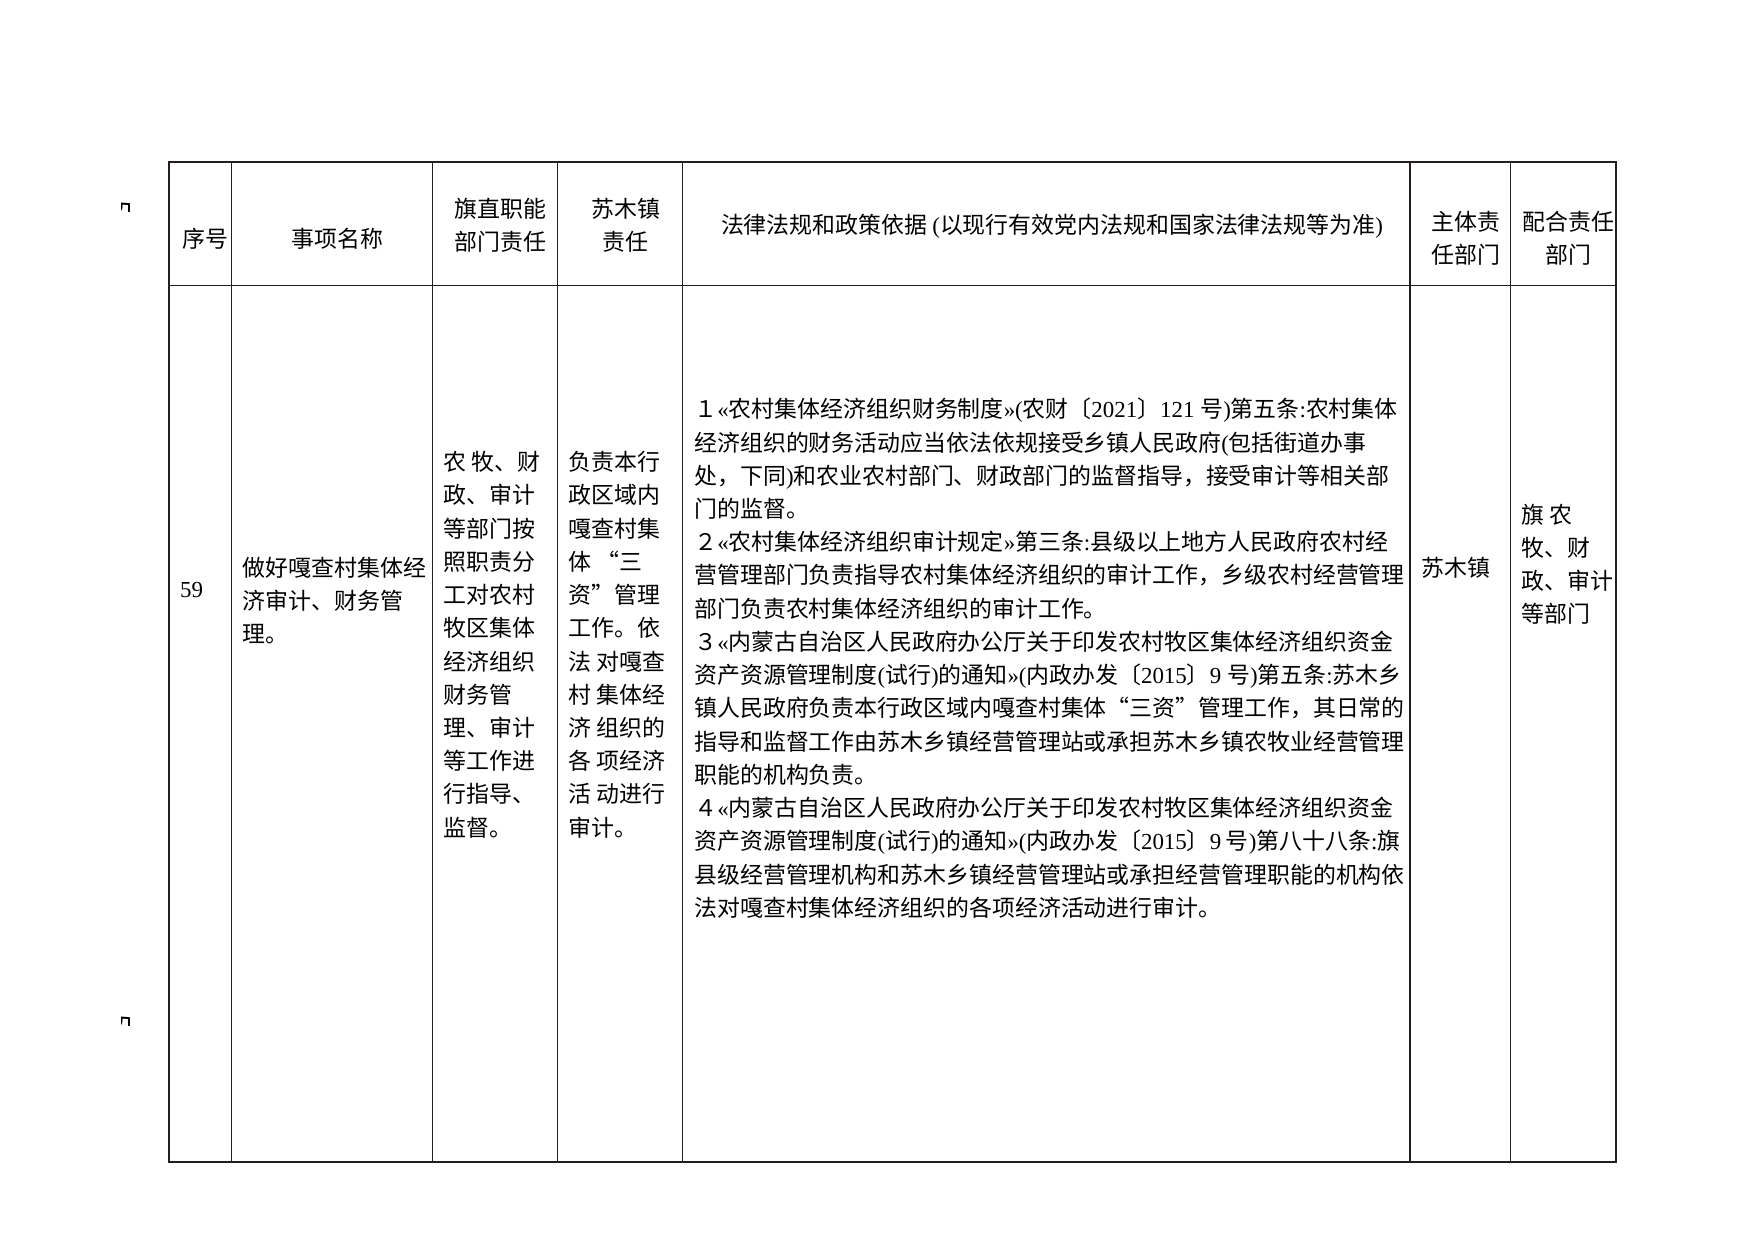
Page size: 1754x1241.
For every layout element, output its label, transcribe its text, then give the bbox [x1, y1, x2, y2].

table_header 事项名称 [232, 163, 432, 285]
table_header 主体责任部门 [1411, 163, 1510, 285]
table_cell 苏木镇 [1411, 286, 1510, 1161]
table_header 序号 [170, 163, 231, 285]
table_header 旗直职能部门责任 [433, 163, 557, 285]
table_cell 做好嘎查村集体经济审计、财务管理。 [232, 286, 432, 1161]
table_header 配合责任部门 [1511, 163, 1615, 285]
table_cell 农 牧、财政、审计等部门按 照职责分 工对农村 牧区集体 经济组织 财务管理、审计等工作进行指导、监督。 [433, 286, 557, 1161]
table_cell １«农村集体经济组织财务制度»(农财〔2021〕121 号)第五条:农村集体经济组织的财务活动应当依法依规接受乡镇人民政府(包括街道办事处，下同)和农业农村部门、财政部门的监督指导，接受审计等相关部门的监督。 ２«农村集体经济组织审计规定»第三条:县级以上地方人民政府农村经营管理部门负责指导农村集体经济组织的审计工作，乡级农村经营管理部门负责农村集体经济组织的审计工作。 ３«内蒙古自治区人民政府办公厅关于印发农村牧区集体经济组织资金资产资源管理制度(试行)的通知»(内政办发〔2015〕9 号)第五条:苏木乡镇人民政府负责本行政区域内嘎查村集体“三资”管理工作，其日常的指导和监督工作由苏木乡镇经营管理站或承担苏木乡镇农牧业经营管理职能的机构负责。 ４«内蒙古自治区人民政府办公厅关于印发农村牧区集体经济组织资金资产资源管理制度(试行)的通知»(内政办发〔2015〕9号)第八十八条:旗县级经营管理机构和苏木乡镇经营管理站或承担经营管理职能的机构依法对嘎查村集体经济组织的各项经济活动进行审计。 [683, 286, 1409, 1161]
table_header 苏木镇 责任 [558, 163, 682, 285]
table_cell 负责本行政区域内嘎查村集体 “三 资”管理工作。依法 对嘎查村 集体经济 组织的各 项经济活 动进行审计。 [558, 286, 682, 1161]
table_cell 旗 农牧、财政、审计 等部门 [1511, 286, 1615, 1161]
table_header 法律法规和政策依据 (以现行有效党内法规和国家法律法规等为准) [683, 163, 1409, 285]
table_cell 59 [170, 286, 231, 1161]
